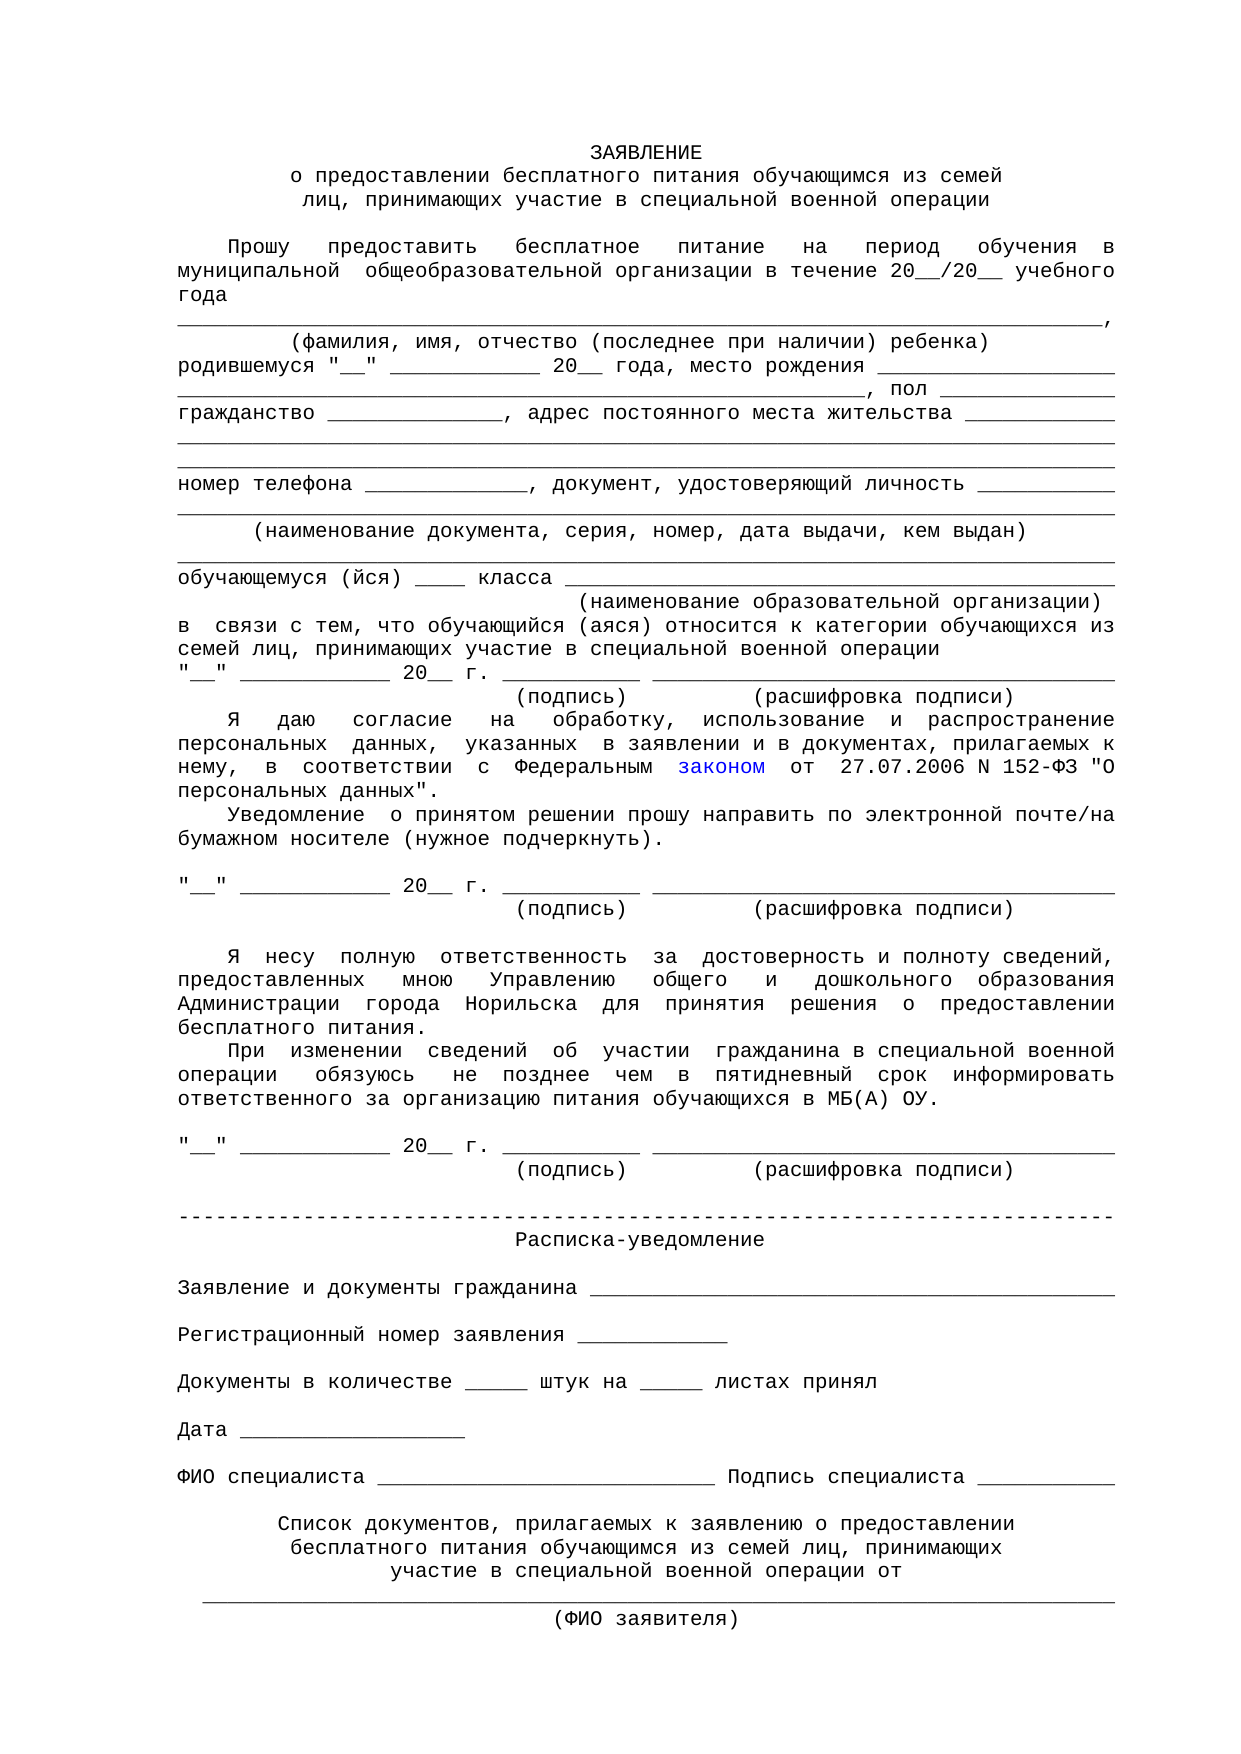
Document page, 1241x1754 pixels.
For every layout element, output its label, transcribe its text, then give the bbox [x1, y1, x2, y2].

text Я несу полную ответственность за достоверность и полноту сведений, [177, 946, 1152, 969]
text Заявление и документы гражданина __________________________________________ [177, 1277, 1152, 1300]
text о предоставлении бесплатного питания обучающимся из семей [177, 165, 1152, 189]
text Я даю согласие на обработку, использование и распространение [177, 709, 1152, 733]
text Прошу предоставить бесплатное питание на период обучения в [177, 236, 1152, 260]
text --------------------------------------------------------------------------- [177, 1206, 1152, 1229]
text гражданство ______________, адрес постоянного места жительства ____________ [177, 402, 1152, 426]
text ___________________________________________________________________________ [177, 449, 1152, 473]
text бумажном носителе (нужное подчеркнуть). [177, 827, 1152, 851]
text Список документов, прилагаемых к заявлению о предоставлении [177, 1513, 1152, 1537]
text Уведомление о принятом решении прошу направить по электронной почте/на [177, 804, 1152, 827]
text родившемуся "__" ____________ 20__ года, место рождения ___________________ [177, 354, 1152, 378]
text нему, в соответствии с Федеральным законом от 27.07.2006 N 152-ФЗ "О [177, 757, 1152, 780]
text Документы в количестве _____ штук на _____ листах принял [177, 1371, 1152, 1395]
text семей лиц, принимающих участие в специальной военной операции [177, 638, 1152, 662]
text Регистрационный номер заявления ____________ [177, 1324, 1152, 1348]
text бесплатного питания. [177, 1017, 1152, 1040]
text (подпись) (расшифровка подписи) [177, 1158, 1152, 1182]
text При изменении сведений об участии гражданина в специальной военной [177, 1040, 1152, 1064]
text (наименование документа, серия, номер, дата выдачи, кем выдан) [177, 520, 1152, 544]
text (фамилия, имя, отчество (последнее при наличии) ребенка) [177, 331, 1152, 354]
text предоставленных мною Управлению общего и дошкольного образования [177, 969, 1152, 993]
text участие в специальной военной операции от [177, 1561, 1152, 1584]
text Администрации города Норильска для принятия решения о предоставлении [177, 993, 1152, 1017]
text ЗАЯВЛЕНИЕ [177, 142, 1152, 165]
text __________________________________________________________________________, [177, 307, 1152, 331]
text ___________________________________________________________________________ [177, 544, 1152, 567]
text лиц, принимающих участие в специальной военной операции [177, 189, 1152, 213]
text Расписка-уведомление [177, 1229, 1152, 1253]
text _________________________________________________________________________ [177, 1584, 1152, 1608]
text персональных данных, указанных в заявлении и в документах, прилагаемых к [177, 733, 1152, 757]
text ___________________________________________________________________________ [177, 496, 1152, 520]
text Дата __________________ [177, 1419, 1152, 1442]
text операции обязуюсь не позднее чем в пятидневный срок информировать [177, 1064, 1152, 1088]
text обучающемуся (йся) ____ класса ____________________________________________ [177, 567, 1152, 591]
text номер телефона _____________, документ, удостоверяющий личность ___________ [177, 473, 1152, 496]
text (наименование образовательной организации) [177, 591, 1152, 615]
text муниципальной общеобразовательной организации в течение 20__/20__ учебного [177, 260, 1152, 284]
text "__" ____________ 20__ г. ___________ _____________________________________ [177, 662, 1152, 686]
text (ФИО заявителя) [177, 1608, 1152, 1631]
text ответственного за организацию питания обучающихся в МБ(А) ОУ. [177, 1088, 1152, 1111]
text "__" ____________ 20__ г. ___________ _____________________________________ [177, 875, 1152, 898]
text _______________________________________________________, пол ______________ [177, 378, 1152, 402]
text в связи с тем, что обучающийся (аяся) относится к категории обучающихся из [177, 615, 1152, 638]
text ___________________________________________________________________________ [177, 426, 1152, 449]
text персональных данных". [177, 780, 1152, 804]
text (подпись) (расшифровка подписи) [177, 898, 1152, 922]
text "__" ____________ 20__ г. ___________ _____________________________________ [177, 1135, 1152, 1158]
text бесплатного питания обучающимся из семей лиц, принимающих [177, 1537, 1152, 1561]
text (подпись) (расшифровка подписи) [177, 686, 1152, 709]
text ФИО специалиста ___________________________ Подпись специалиста ___________ [177, 1466, 1152, 1489]
text года [177, 284, 1152, 307]
